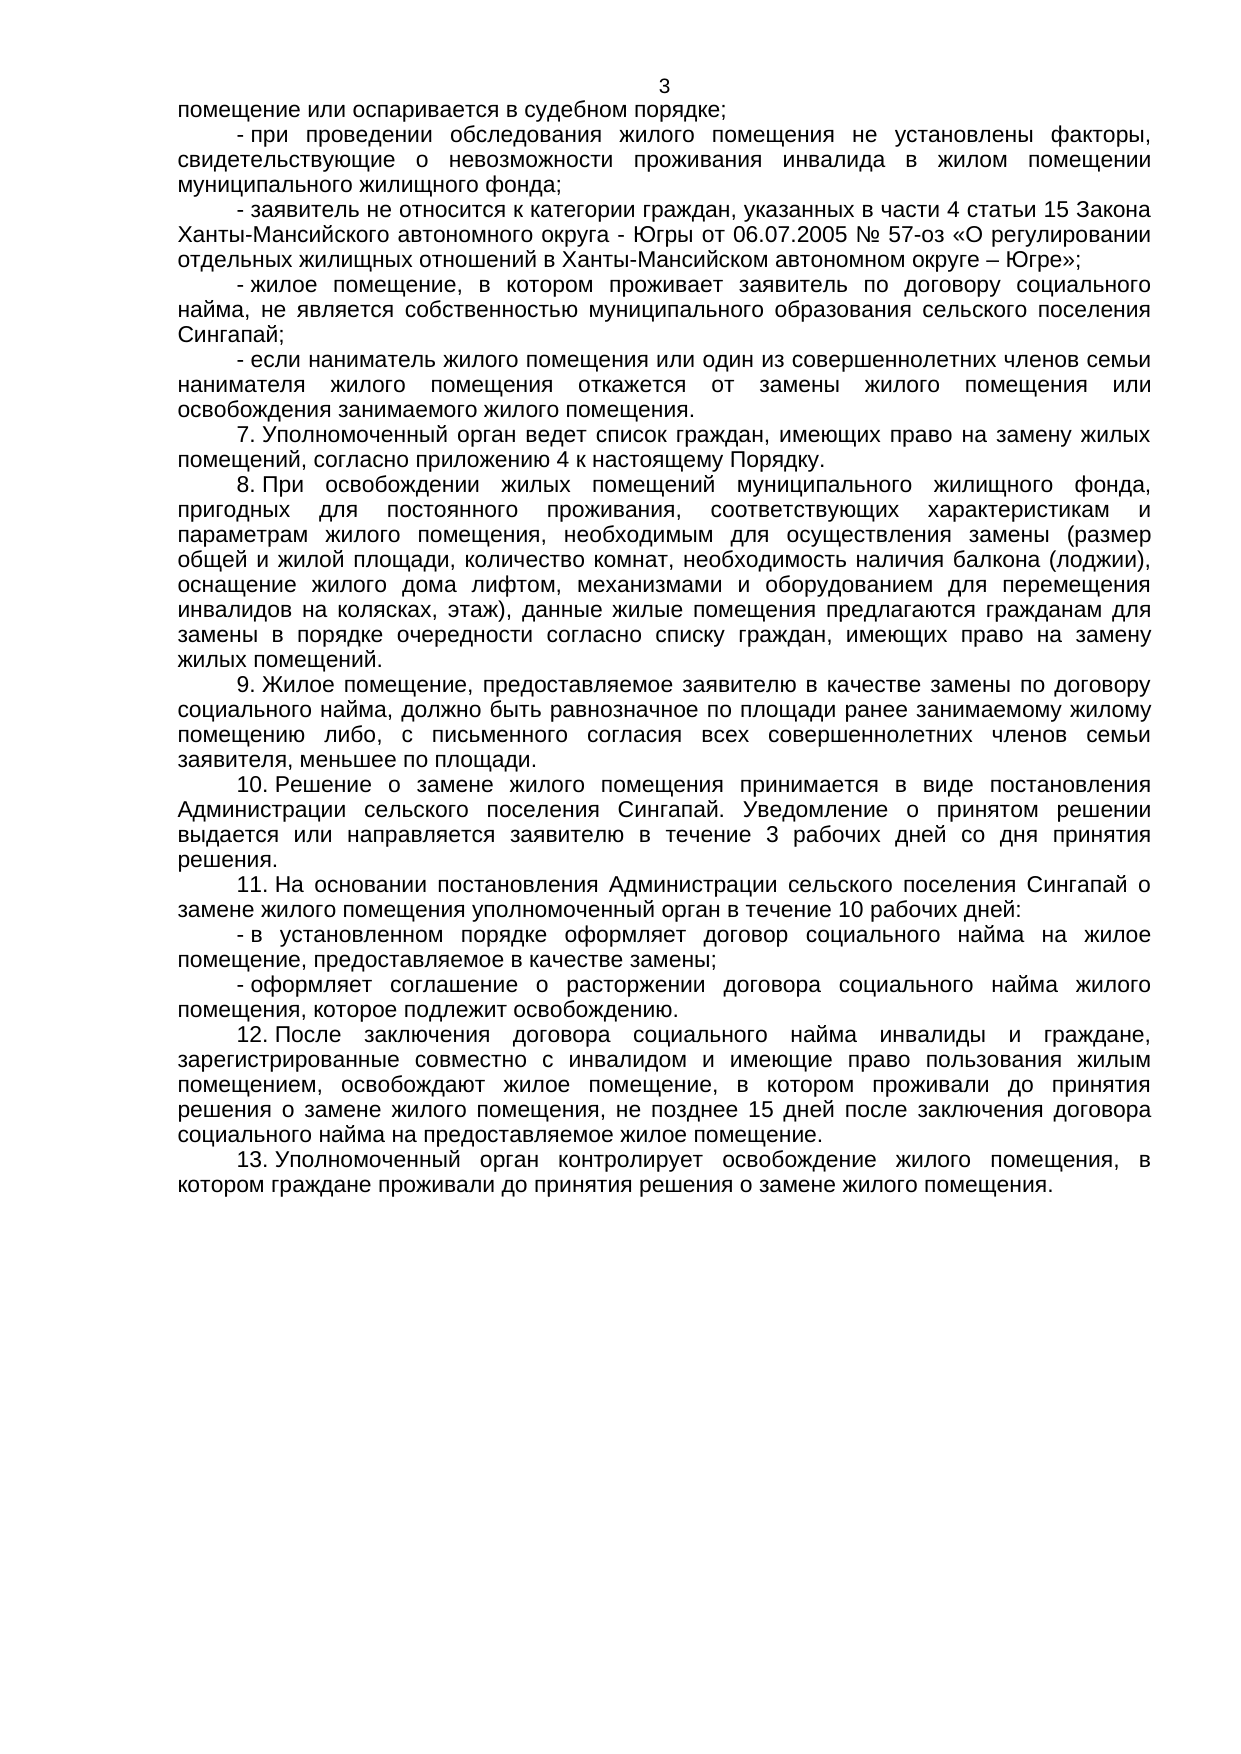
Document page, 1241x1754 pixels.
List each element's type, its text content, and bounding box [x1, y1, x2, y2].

text - жилое помещение, в котором проживает заявитель по договору социального найма, не является собственностью муниципального образования сельского поселения Сингапай; [177, 273, 1152, 348]
text - в установленном порядке оформляет договор социального найма на жилое помещение, предоставляемое в качестве замены; [177, 923, 1152, 973]
text - при проведении обследования жилого помещения не установлены факторы, свидетельствующие о невозможности проживания инвалида в жилом помещении муниципального жилищного фонда; [177, 123, 1152, 198]
text - оформляет соглашение о расторжении договора социального найма жилого помещения, которое подлежит освобождению. [177, 973, 1152, 1023]
text 13. Уполномоченный орган контролирует освобождение жилого помещения, в котором граждане проживали до принятия решения о замене жилого помещения. [177, 1148, 1152, 1198]
text 11. На основании постановления Администрации сельского поселения Сингапай о замене жилого помещения уполномоченный орган в течение 10 рабочих дней: [177, 873, 1152, 923]
text - если наниматель жилого помещения или один из совершеннолетних членов семьи нанимателя жилого помещения откажется от замены жилого помещения или освобождения занимаемого жилого помещения. [177, 348, 1152, 423]
text 10. Решение о замене жилого помещения принимается в виде постановления Администрации сельского поселения Сингапай. Уведомление о принятом решении выдается или направляется заявителю в течение 3 рабочих дней со дня принятия решения. [177, 773, 1152, 873]
text - заявитель не относится к категории граждан, указанных в части 4 статьи 15 Закона Ханты-Мансийского автономного округа - Югры от 06.07.2005 № 57-оз «О регулировании отдельных жилищных отношений в Ханты-Мансийском автономном округе – Югре»; [177, 198, 1152, 273]
text 12. После заключения договора социального найма инвалиды и граждане, зарегистрированные совместно с инвалидом и имеющие право пользования жилым помещением, освобождают жилое помещение, в котором проживали до принятия решения о замене жилого помещения, не позднее 15 дней после заключения договора социального найма на предоставляемое жилое помещение. [177, 1023, 1152, 1148]
text 9. Жилое помещение, предоставляемое заявителю в качестве замены по договору социального найма, должно быть равнозначное по площади ранее занимаемому жилому помещению либо, с письменного согласия всех совершеннолетних членов семьи заявителя, меньшее по площади. [177, 673, 1152, 773]
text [177, 98, 1152, 123]
text 8. При освобождении жилых помещений муниципального жилищного фонда, пригодных для постоянного проживания, соответствующих характеристикам и параметрам жилого помещения, необходимым для осуществления замены (размер общей и жилой площади, количество комнат, необходимость наличия балкона (лоджии), оснащение жилого дома лифтом, механизмами и оборудованием для перемещения инвалидов на колясках, этаж), данные жилые помещения предлагаются гражданам для замены в порядке очередности согласно списку граждан, имеющих право на замену жилых помещений. [177, 473, 1152, 673]
text 7. Уполномоченный орган ведет список граждан, имеющих право на замену жилых помещений, согласно приложению 4 к настоящему Порядку. [177, 423, 1152, 473]
